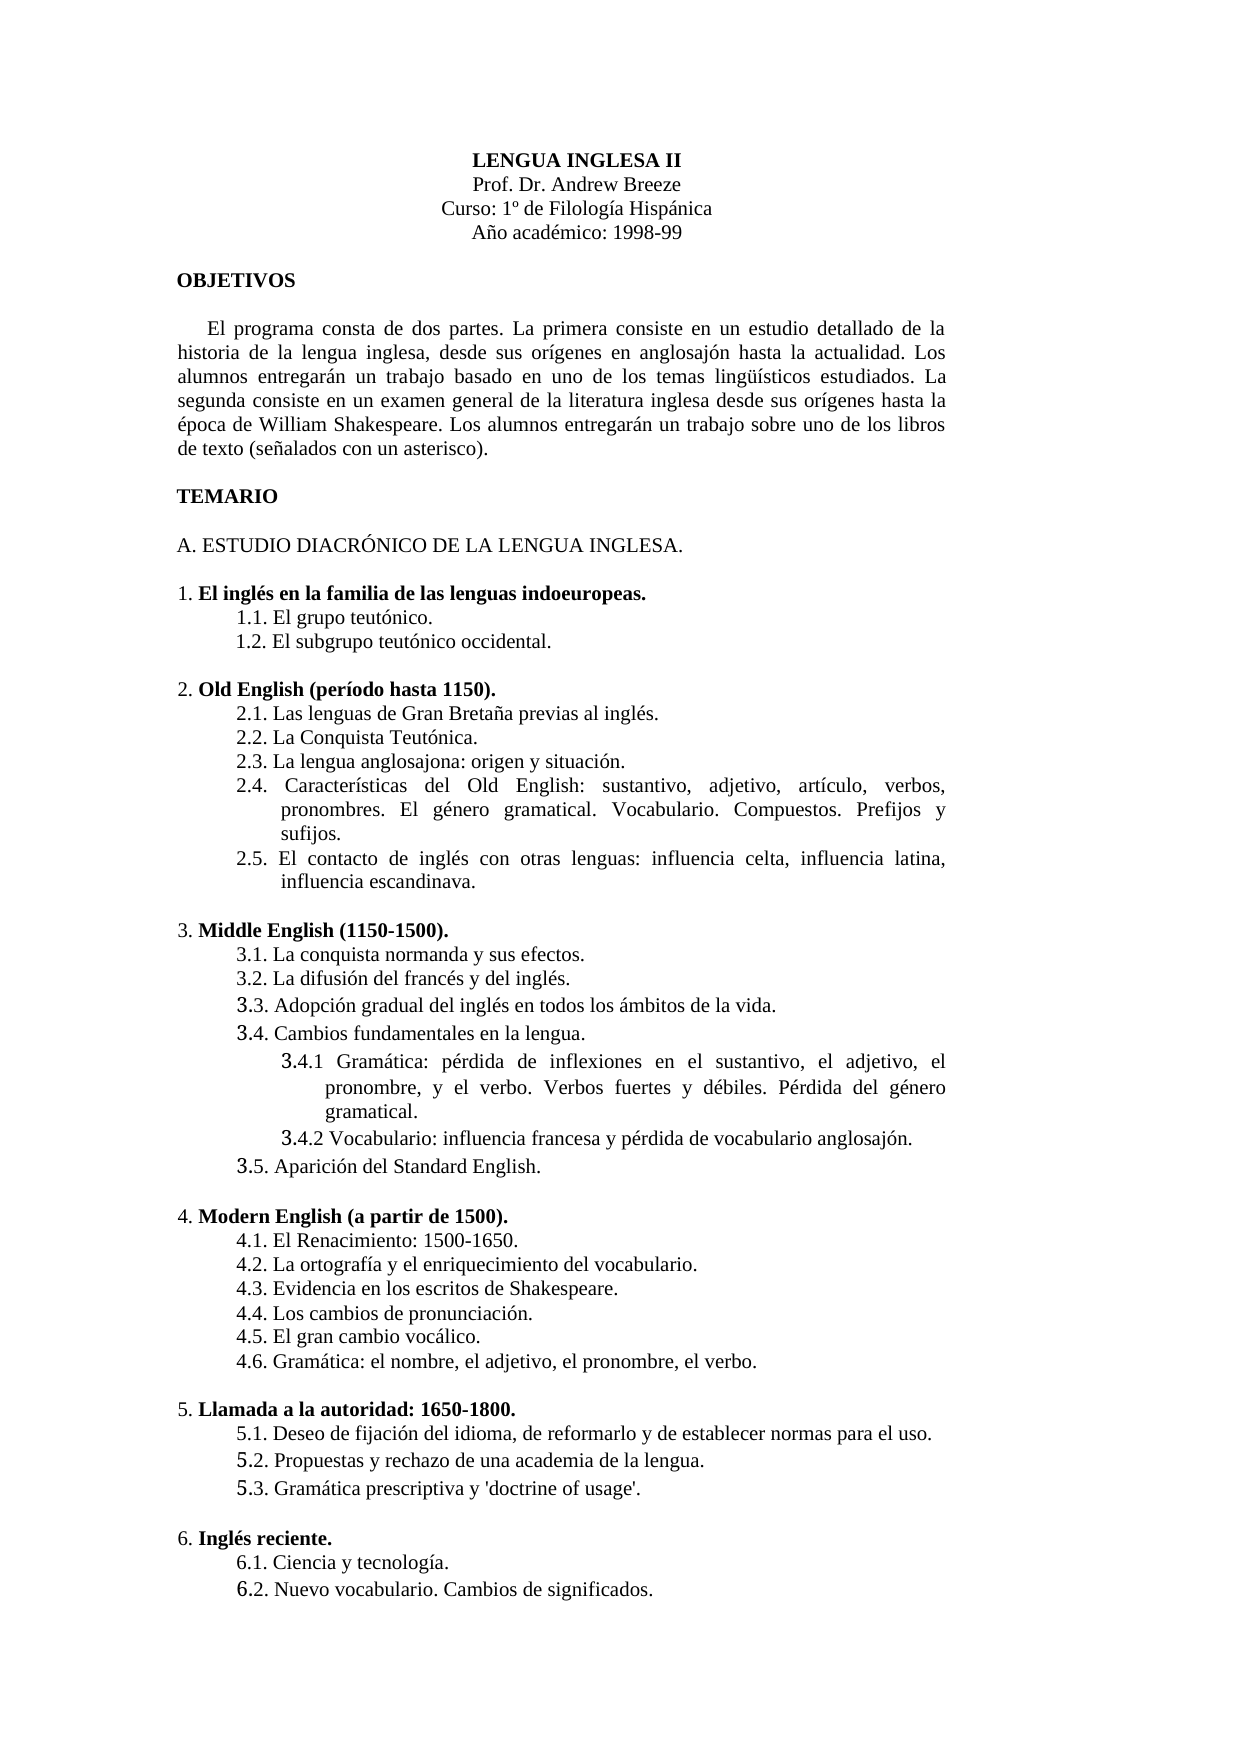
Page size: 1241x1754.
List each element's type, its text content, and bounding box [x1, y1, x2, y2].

text TEMARIO [176, 484, 947, 508]
text Año académico: 1998-99 [177, 220, 947, 244]
text 1.2. El subgrupo teutónico occidental. [235, 629, 947, 653]
text 6.1. Ciencia y tecnología. [236, 1550, 947, 1574]
text Prof. Dr. Andrew Breeze [177, 172, 947, 196]
text 3.3. Adopción gradual del inglés en todos los ámbitos de la vida. [236, 990, 947, 1018]
text 4.2. La ortografía y el enriquecimiento del vocabulario. [236, 1252, 947, 1276]
text 1. El inglés en la familia de las lenguas indoeuropeas. [177, 581, 947, 605]
text A. Estudio Diacrónico de la Lengua Inglesa. [176, 533, 947, 557]
text 3.4.1 Gramática: pérdida de inflexiones en el sustantivo, el adjetivo, el pronombre, y el verbo. Verbos fuertes y débiles. Pérdida del género gramatical. [281, 1047, 947, 1123]
text 4.5. El gran cambio vocálico. [236, 1324, 947, 1348]
text Curso: 1º de Filología Hispánica [177, 196, 947, 220]
text 2.4. Características del Old English: sustantivo, adjetivo, artículo, verbos, pronombres. El género gramatical. Vocabulario. Compuestos. Prefijos y sufijos. [236, 773, 947, 845]
text 2.1. Las lenguas de Gran Bretaña previas al inglés. [236, 701, 947, 725]
text 3.2. La difusión del francés y del inglés. [236, 966, 947, 990]
text 5. Llamada a la autoridad: 1650-1800. [177, 1397, 947, 1421]
text LENGUA INGLESA II [177, 148, 947, 172]
text 5.3. Gramática prescriptiva y 'doctrine of usage'. [236, 1473, 947, 1502]
text 4.3. Evidencia en los escritos de Shakespeare. [236, 1276, 947, 1300]
text 4.1. El Renacimiento: 1500-1650. [236, 1228, 947, 1252]
text 4. Modern English (a partir de 1500). [177, 1204, 947, 1228]
text 6. Inglés reciente. [177, 1526, 947, 1550]
text 3.4. Cambios fundamentales en la lengua. [236, 1018, 947, 1047]
text 2.5. El contacto de inglés con otras lenguas: influencia celta, influencia latina, influencia escandinava. [236, 845, 947, 893]
text 3.1. La conquista normanda y sus efectos. [236, 942, 947, 966]
text 3.4.2 Vocabulario: influencia francesa y pérdida de vocabulario anglosajón. [281, 1123, 947, 1152]
text 2. Old English (período hasta 1150). [177, 677, 947, 701]
text 4.6. Gramática: el nombre, el adjetivo, el pronombre, el verbo. [236, 1348, 947, 1373]
text 5.1. Deseo de fijación del idioma, de reformarlo y de establecer normas para el uso. [236, 1421, 947, 1445]
text 3. Middle English (1150-1500). [177, 918, 947, 942]
text OBJETIVOS [176, 268, 947, 292]
text 1.1. El grupo teutónico. [235, 605, 947, 629]
text 4.4. Los cambios de pronunciación. [236, 1300, 947, 1324]
text 5.2. Propuestas y rechazo de una academia de la lengua. [236, 1445, 947, 1473]
text 2.2. La Conquista Teutónica. [236, 725, 947, 749]
text El programa consta de dos partes. La primera consiste en un estudio detallado de la historia de la lengua inglesa, desde sus orígenes en anglosajón hasta la actualidad. Los alumnos entregarán un trabajo basado en uno de los temas lingüísticos estudiados. La segunda consiste en un examen general de la literatura inglesa desde sus orígenes hasta la época de William Shakespeare. Los alumnos entregarán un trabajo sobre uno de los libros de texto (señalados con un asterisco). [177, 316, 947, 460]
text 2.3. La lengua anglosajona: origen y situación. [236, 749, 947, 773]
text 6.2. Nuevo vocabulario. Cambios de significados. [236, 1574, 947, 1602]
text 3.5. Aparición del Standard English. [236, 1152, 947, 1180]
